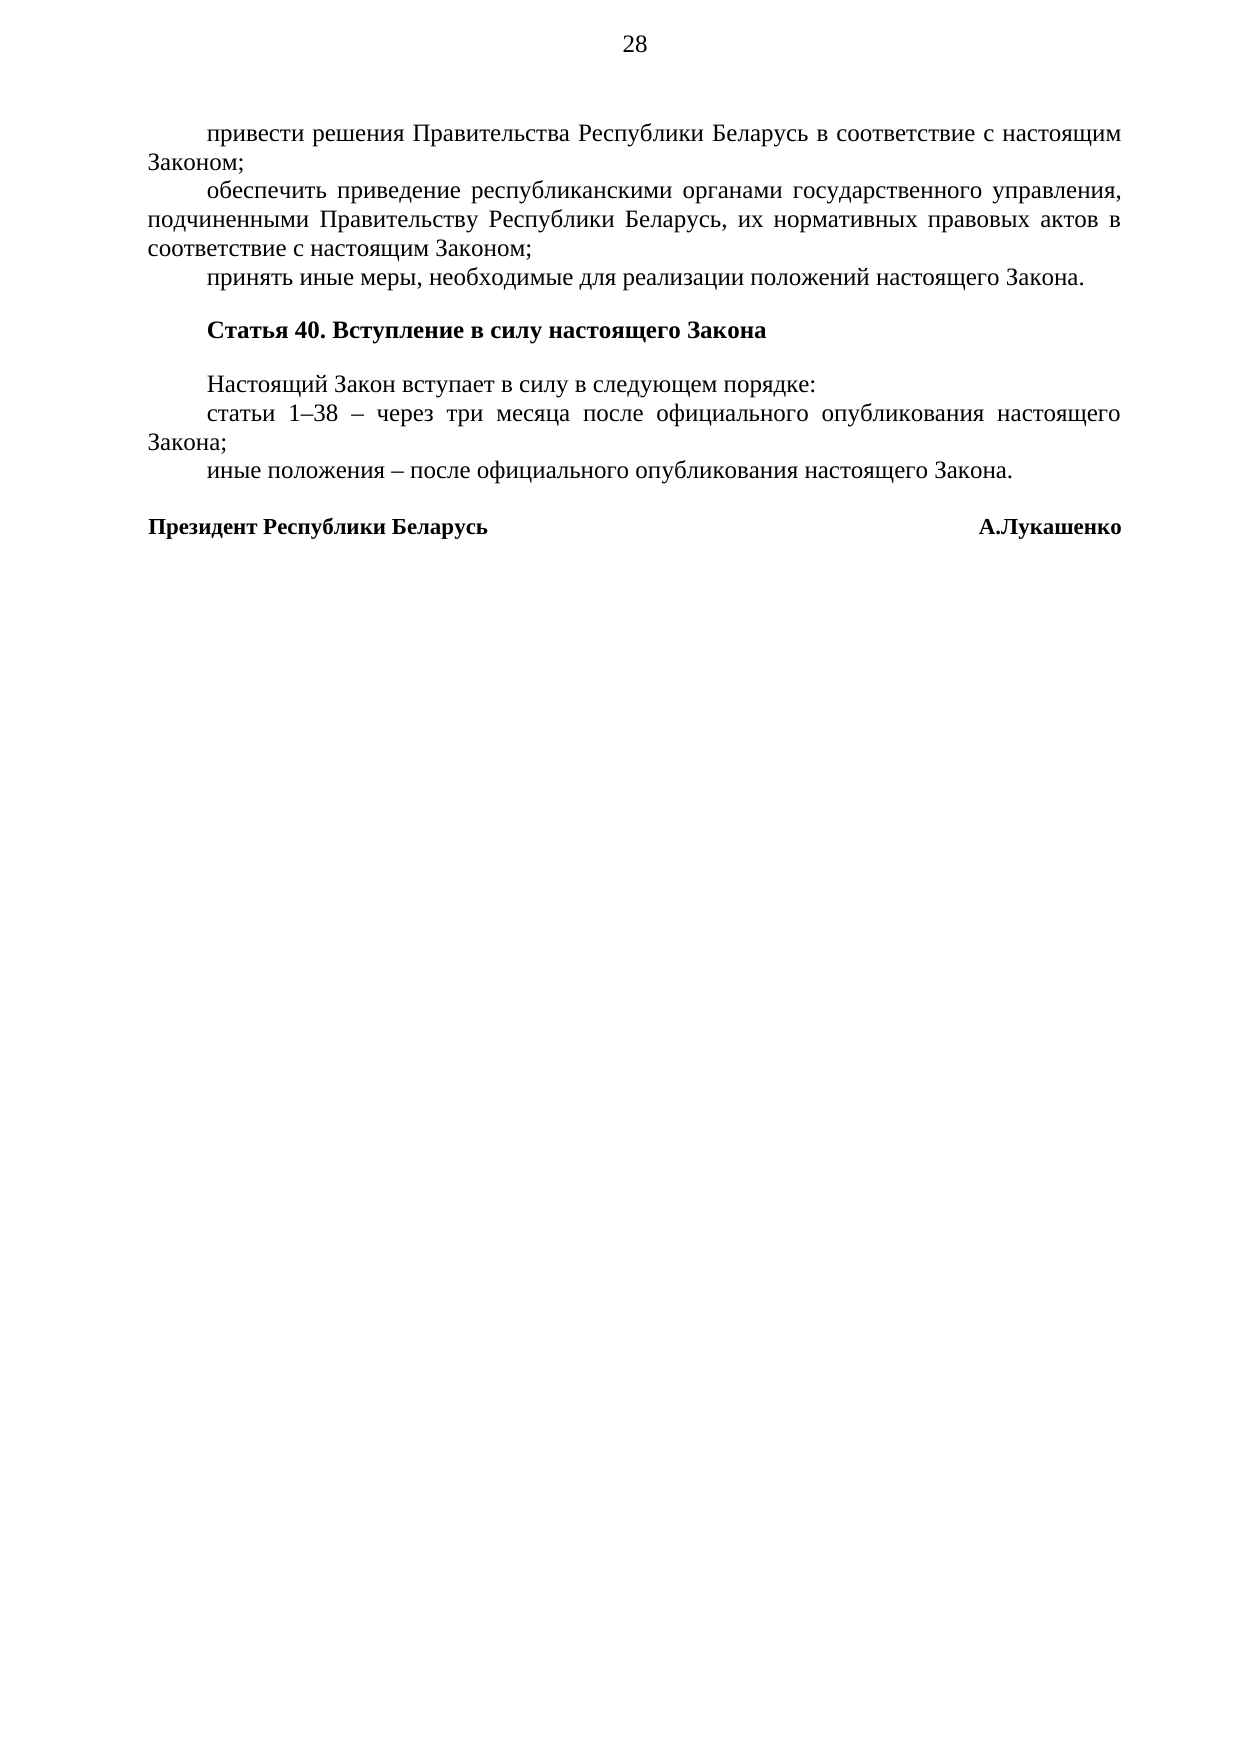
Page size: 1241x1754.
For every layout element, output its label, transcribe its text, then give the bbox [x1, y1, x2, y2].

text Статья 40. Вступление в силу настоящего Закона [207, 316, 1122, 344]
text Настоящий Закон вступает в силу в следующем порядке: [147, 369, 1122, 398]
text привести решения Правительства Республики Беларусь в соответствие с настоящим Законом; [147, 118, 1122, 176]
text принять иные меры, необходимые для реализации положений настоящего Закона. [147, 262, 1122, 291]
table_header Президент Республики Беларусь [148, 513, 634, 539]
table_header А.Лукашенко [634, 513, 1122, 539]
text иные положения – после официального опубликования настоящего Закона. [147, 456, 1122, 484]
text статьи 1–38 – через три месяца после официального опубликования настоящего Закона; [147, 398, 1122, 456]
text обеспечить приведение республиканскими органами государственного управления, подчиненными Правительству Республики Беларусь, их нормативных правовых актов в соответствие с настоящим Законом; [147, 176, 1122, 262]
